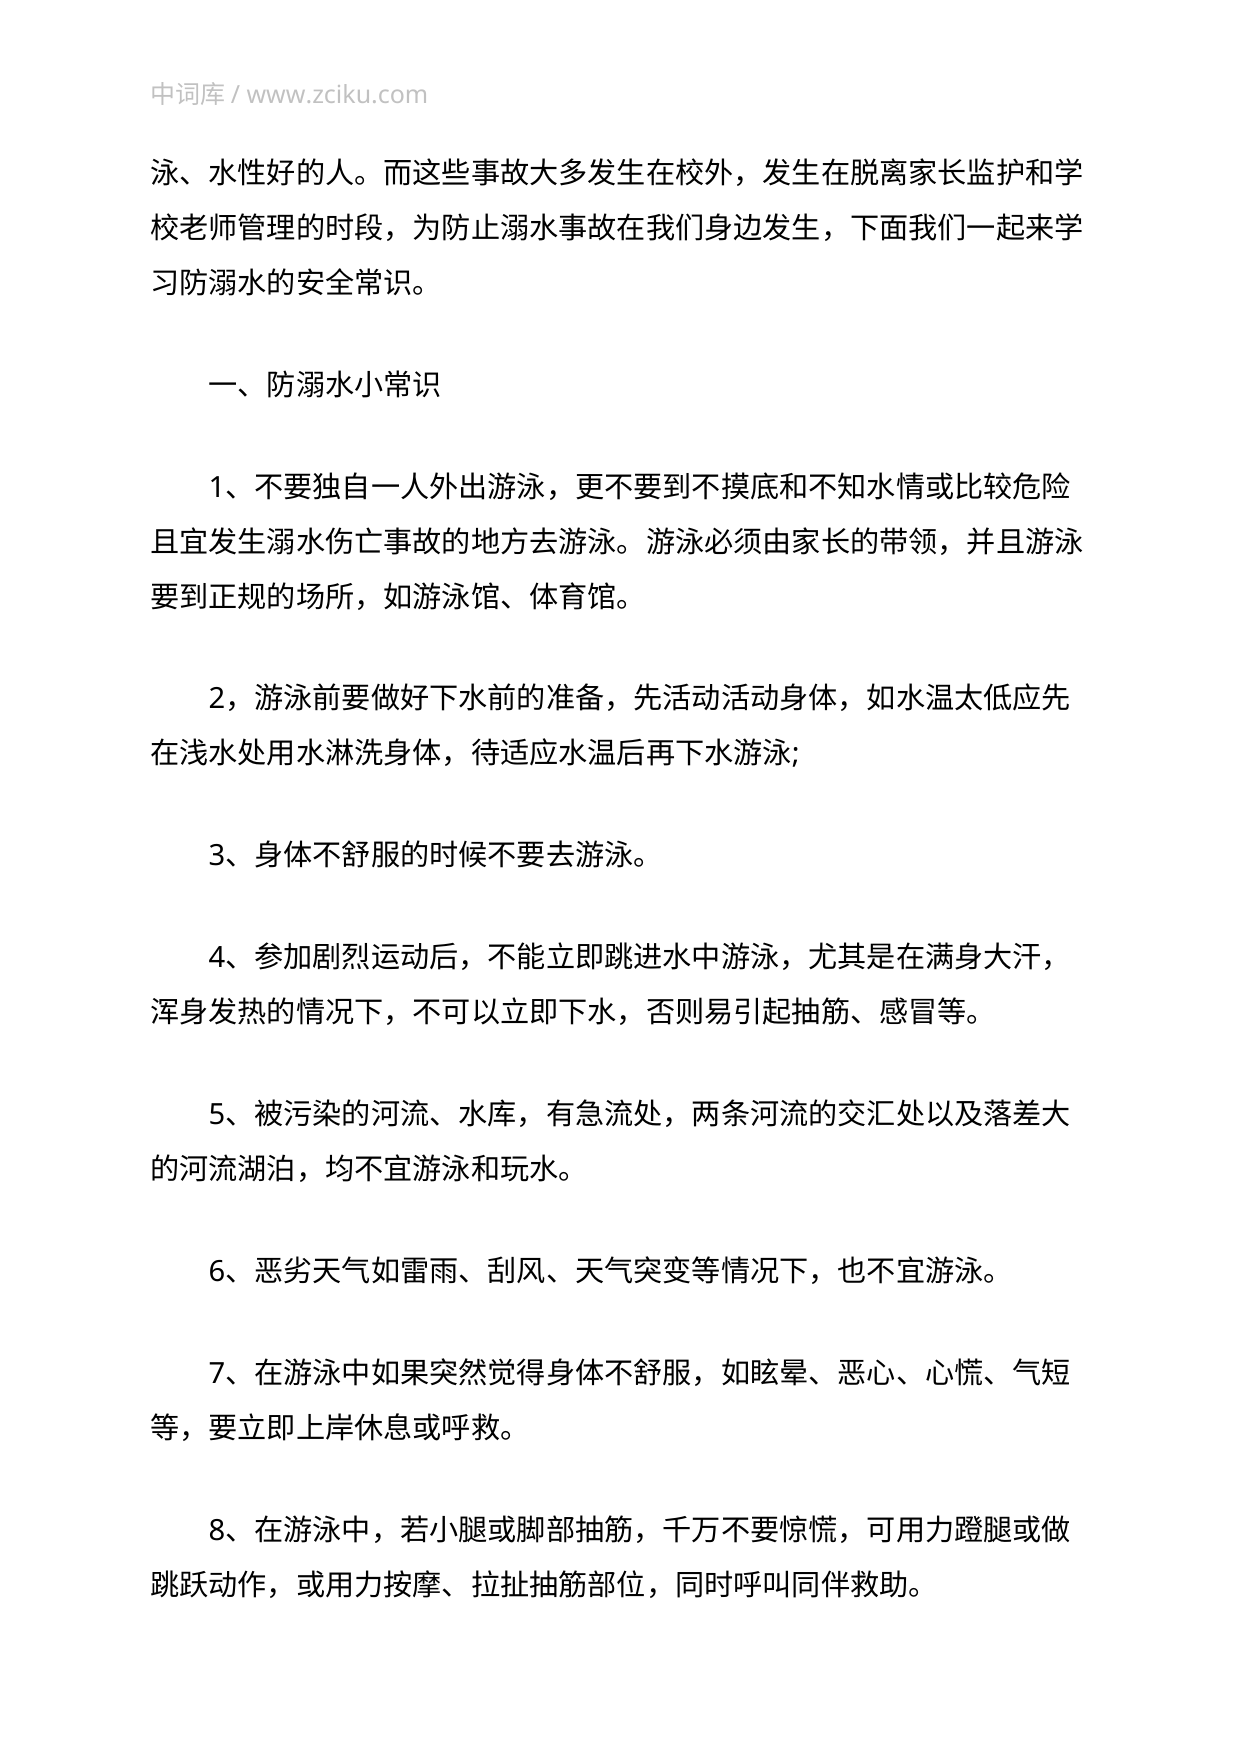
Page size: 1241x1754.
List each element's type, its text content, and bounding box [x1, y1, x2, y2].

text 7、在游泳中如果突然觉得身体不舒服，如眩晕、恶心、心慌、气短等，要立即上岸休息或呼救。 [150, 1349, 1090, 1447]
text 4、参加剧烈运动后，不能立即跳进水中游泳，尤其是在满身大汗，浑身发热的情况下，不可以立即下水，否则易引起抽筋、感冒等。 [150, 934, 1090, 1031]
text 6、恶劣天气如雷雨、刮风、天气突变等情况下，也不宜游泳。 [150, 1247, 1090, 1290]
text 一、防溺水小常识 [150, 362, 1090, 404]
text 2，游泳前要做好下水前的准备，先活动活动身体，如水温太低应先在浅水处用水淋洗身体，待适应水温后再下水游泳; [150, 675, 1090, 772]
text 3、身体不舒服的时候不要去游泳。 [150, 832, 1090, 874]
text 1、不要独自一人外出游泳，更不要到不摸底和不知水情或比较危险且宜发生溺水伤亡事故的地方去游泳。游泳必须由家长的带领，并且游泳要到正规的场所，如游泳馆、体育馆。 [150, 463, 1090, 616]
text 5、被污染的河流、水库，有急流处，两条河流的交汇处以及落差大的河流湖泊，均不宜游泳和玩水。 [150, 1091, 1090, 1188]
text 8、在游泳中，若小腿或脚部抽筋，千万不要惊慌，可用力蹬腿或做跳跃动作，或用力按摩、拉扯抽筋部位，同时呼叫同伴救助。 [150, 1506, 1090, 1603]
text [150, 150, 1090, 302]
